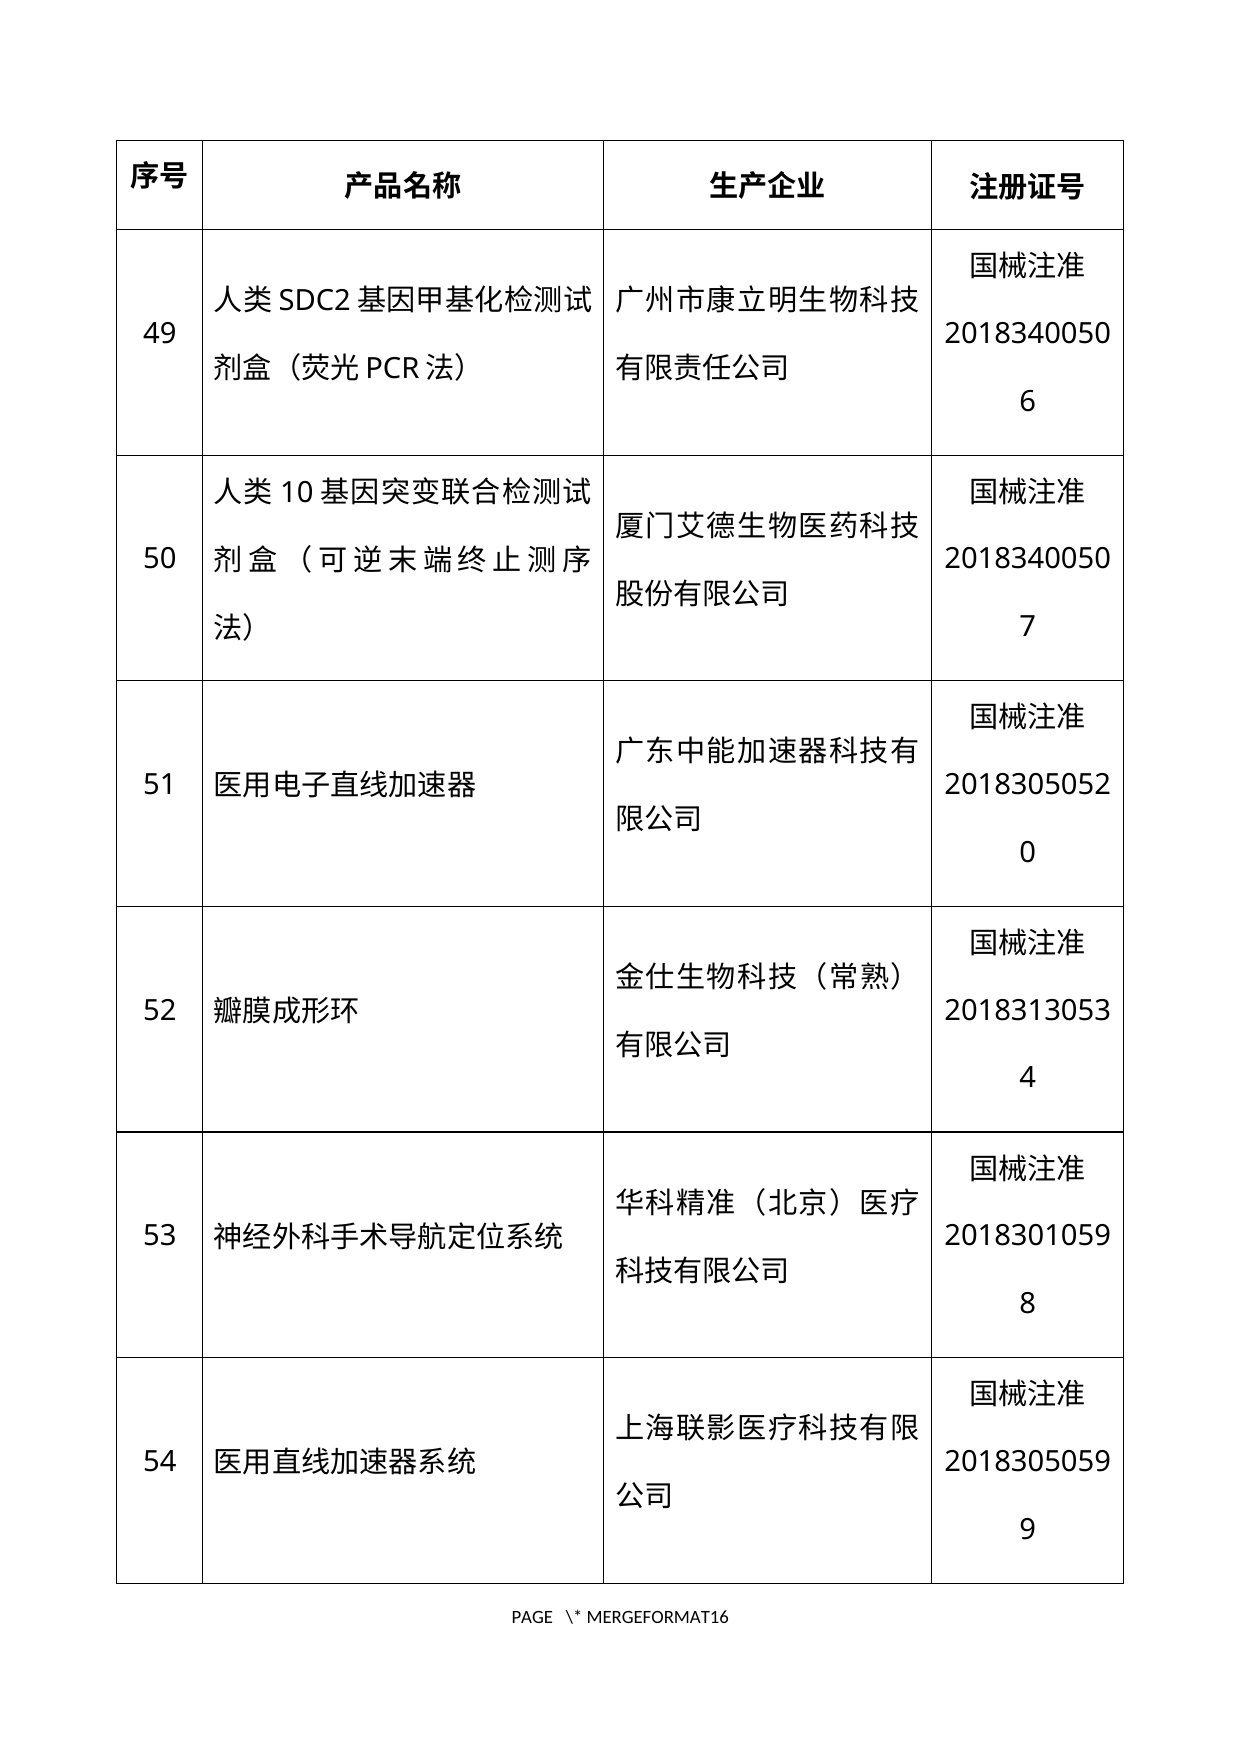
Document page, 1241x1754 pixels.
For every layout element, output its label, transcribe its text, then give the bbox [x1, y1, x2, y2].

table_cell 瓣膜成形环 [203, 907, 603, 1131]
table_cell 53 [117, 1133, 202, 1357]
table_cell 厦门艾德生物医药科技股份有限公司 [604, 456, 931, 680]
table_cell 50 [117, 456, 202, 680]
table_cell 国械注准20183050520 [932, 681, 1123, 906]
table_cell 51 [117, 681, 202, 906]
table_header 注册证号 [932, 141, 1123, 229]
table_cell 54 [117, 1358, 202, 1583]
table_cell 广州市康立明生物科技有限责任公司 [604, 230, 931, 454]
table_header 生产企业 [604, 141, 931, 229]
table_cell 国械注准20183050599 [932, 1358, 1123, 1583]
table_cell 金仕生物科技（常熟）有限公司 [604, 907, 931, 1131]
table_cell 国械注准20183400507 [932, 456, 1123, 680]
table_cell 国械注准20183130534 [932, 907, 1123, 1131]
table_cell 广东中能加速器科技有限公司 [604, 681, 931, 906]
table_cell 49 [117, 230, 202, 454]
table_cell 国械注准20183010598 [932, 1133, 1123, 1357]
table_cell 上海联影医疗科技有限公司 [604, 1358, 931, 1583]
table_cell 国械注准20183400506 [932, 230, 1123, 454]
table_cell 医用电子直线加速器 [203, 681, 603, 906]
table_cell 华科精准（北京）医疗科技有限公司 [604, 1133, 931, 1357]
table_cell 医用直线加速器系统 [203, 1358, 603, 1583]
table_cell 52 [117, 907, 202, 1131]
table_cell 神经外科手术导航定位系统 [203, 1133, 603, 1357]
table_cell 人类10基因突变联合检测试剂盒（可逆末端终止测序法） [203, 456, 603, 680]
table_cell 人类SDC2基因甲基化检测试剂盒（荧光PCR法） [203, 230, 603, 454]
table_header 产品名称 [203, 141, 603, 229]
table_header 序号 [117, 141, 202, 229]
